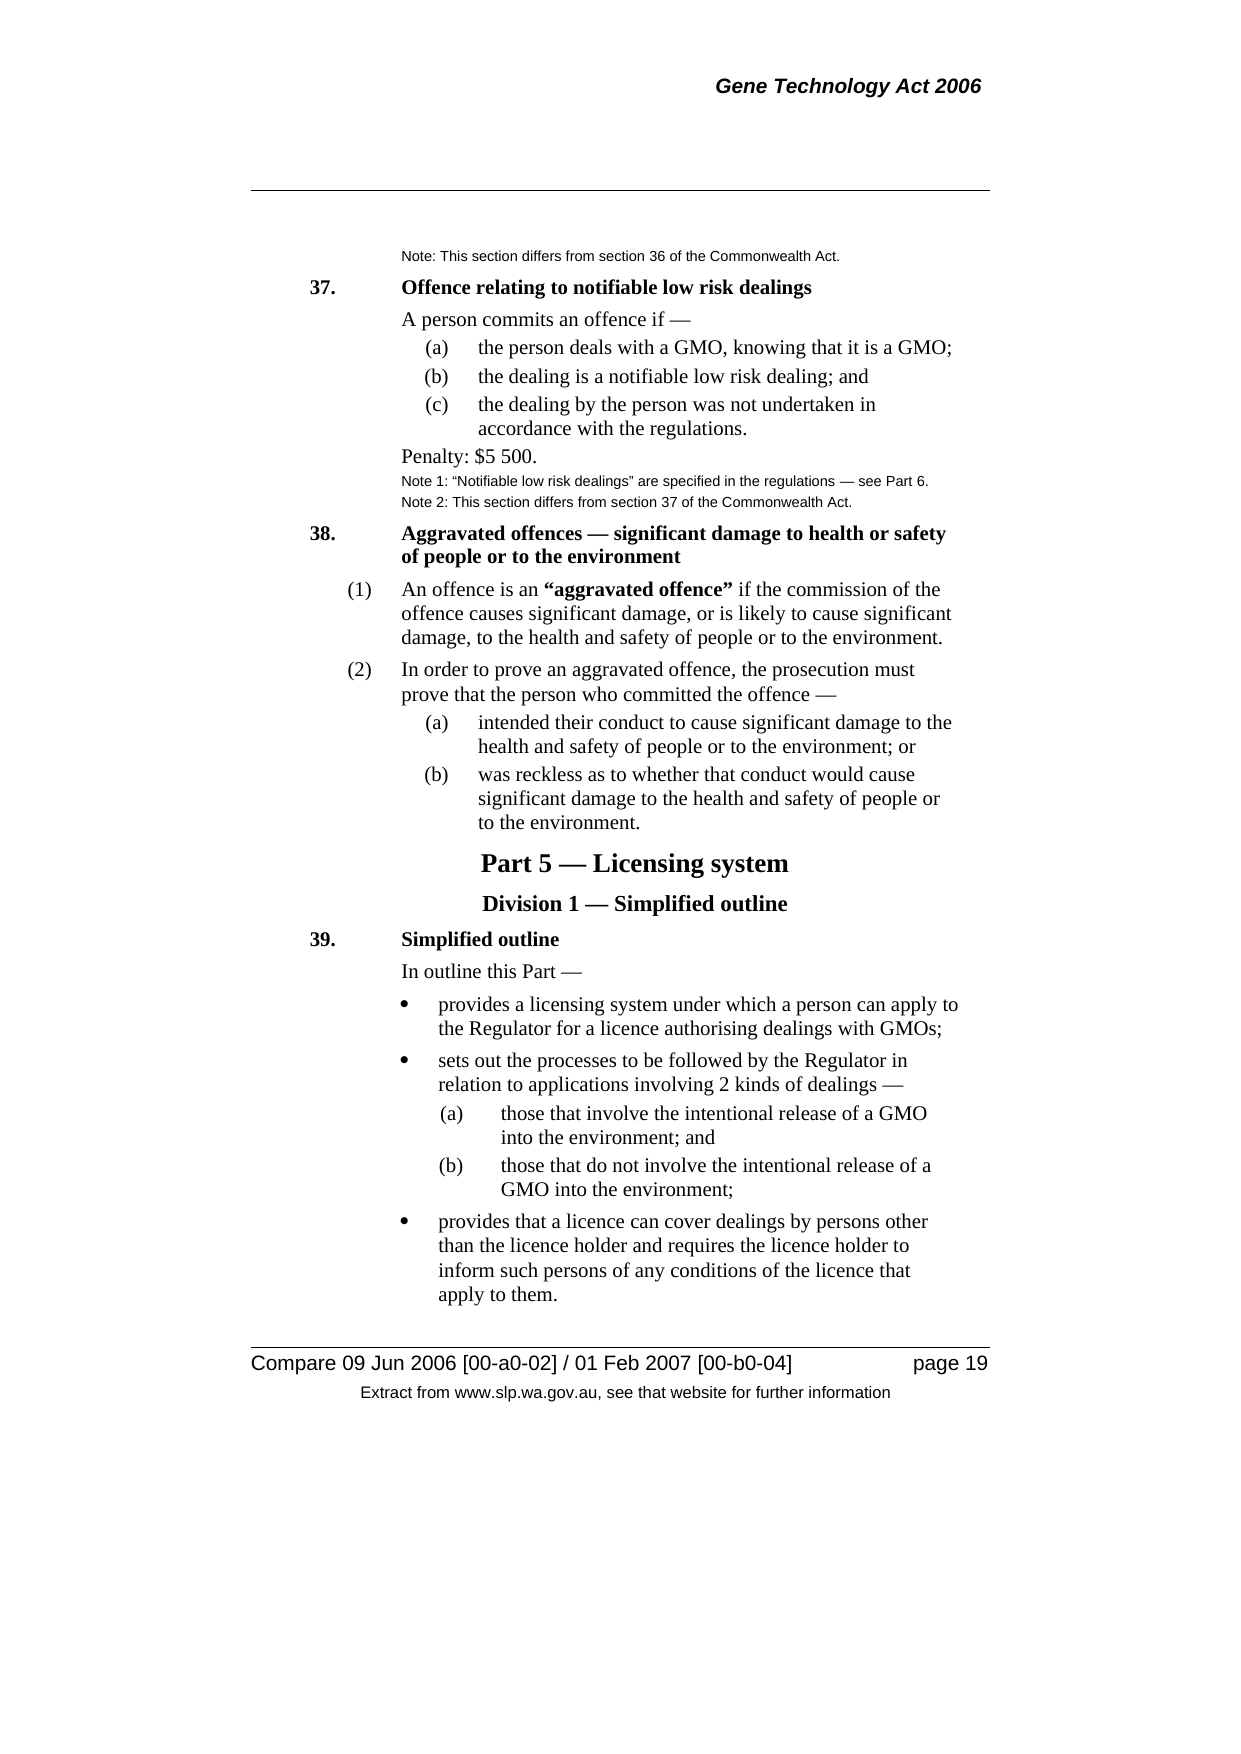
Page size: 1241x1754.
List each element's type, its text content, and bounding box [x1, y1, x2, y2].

text Note 2: This section differs from section 37 of the Commonwealth Act. [309, 493, 960, 510]
text Note: This section differs from section 36 of the Commonwealth Act. [309, 247, 960, 264]
text (a) the person deals with a GMO, knowing that it is a GMO; [389, 335, 960, 359]
subtitle Division 1 — Simplified outline [309, 890, 960, 917]
text A person commits an offence if — [312, 307, 960, 331]
text (a) intended their conduct to cause significant damage to the health and safety of people or to the environment; or [389, 710, 960, 758]
list sets out the processes to be followed by the Regulator in relation to applications involving 2 kinds of dealings — [401, 1048, 960, 1096]
subtitle 37. Offence relating to notifiable low risk dealings [309, 275, 960, 299]
text (2) In order to prove an aggravated offence, the prosecution must prove that the person who committed the offence — [312, 657, 960, 706]
subtitle Part 5 — Licensing system [309, 847, 960, 878]
list provides that a licence can cover dealings by persons other than the licence holder and requires the licence holder to inform such persons of any conditions of the licence that apply to them. [401, 1209, 960, 1306]
text Penalty: $5 500. [336, 444, 960, 468]
text (1) An offence is an “aggravated offence” if the commission of the offence causes significant damage, or is likely to cause significant damage, to the health and safety of people or to the environment. [312, 577, 960, 649]
text (b) was reckless as to whether that conduct would cause significant damage to the health and safety of people or to the environment. [389, 762, 960, 834]
text In outline this Part — [312, 959, 960, 983]
subtitle 39. Simplified outline [309, 927, 960, 951]
text (c) the dealing by the person was not undertaken in accordance with the regulations. [389, 392, 960, 440]
text Note 1: “Notifiable low risk dealings” are specified in the regulations — see Part 6. [309, 472, 960, 489]
list provides a licensing system under which a person can apply to the Regulator for a licence authorising dealings with GMOs; [401, 992, 960, 1040]
subtitle 38. Aggravated offences — significant damage to health or safety of people or to the environment [309, 520, 960, 568]
text (b) those that do not involve the intentional release of a GMO into the environment; [401, 1153, 960, 1201]
text (a) those that involve the intentional release of a GMO into the environment; and [401, 1101, 960, 1149]
text (b) the dealing is a notifiable low risk dealing; and [389, 363, 960, 388]
